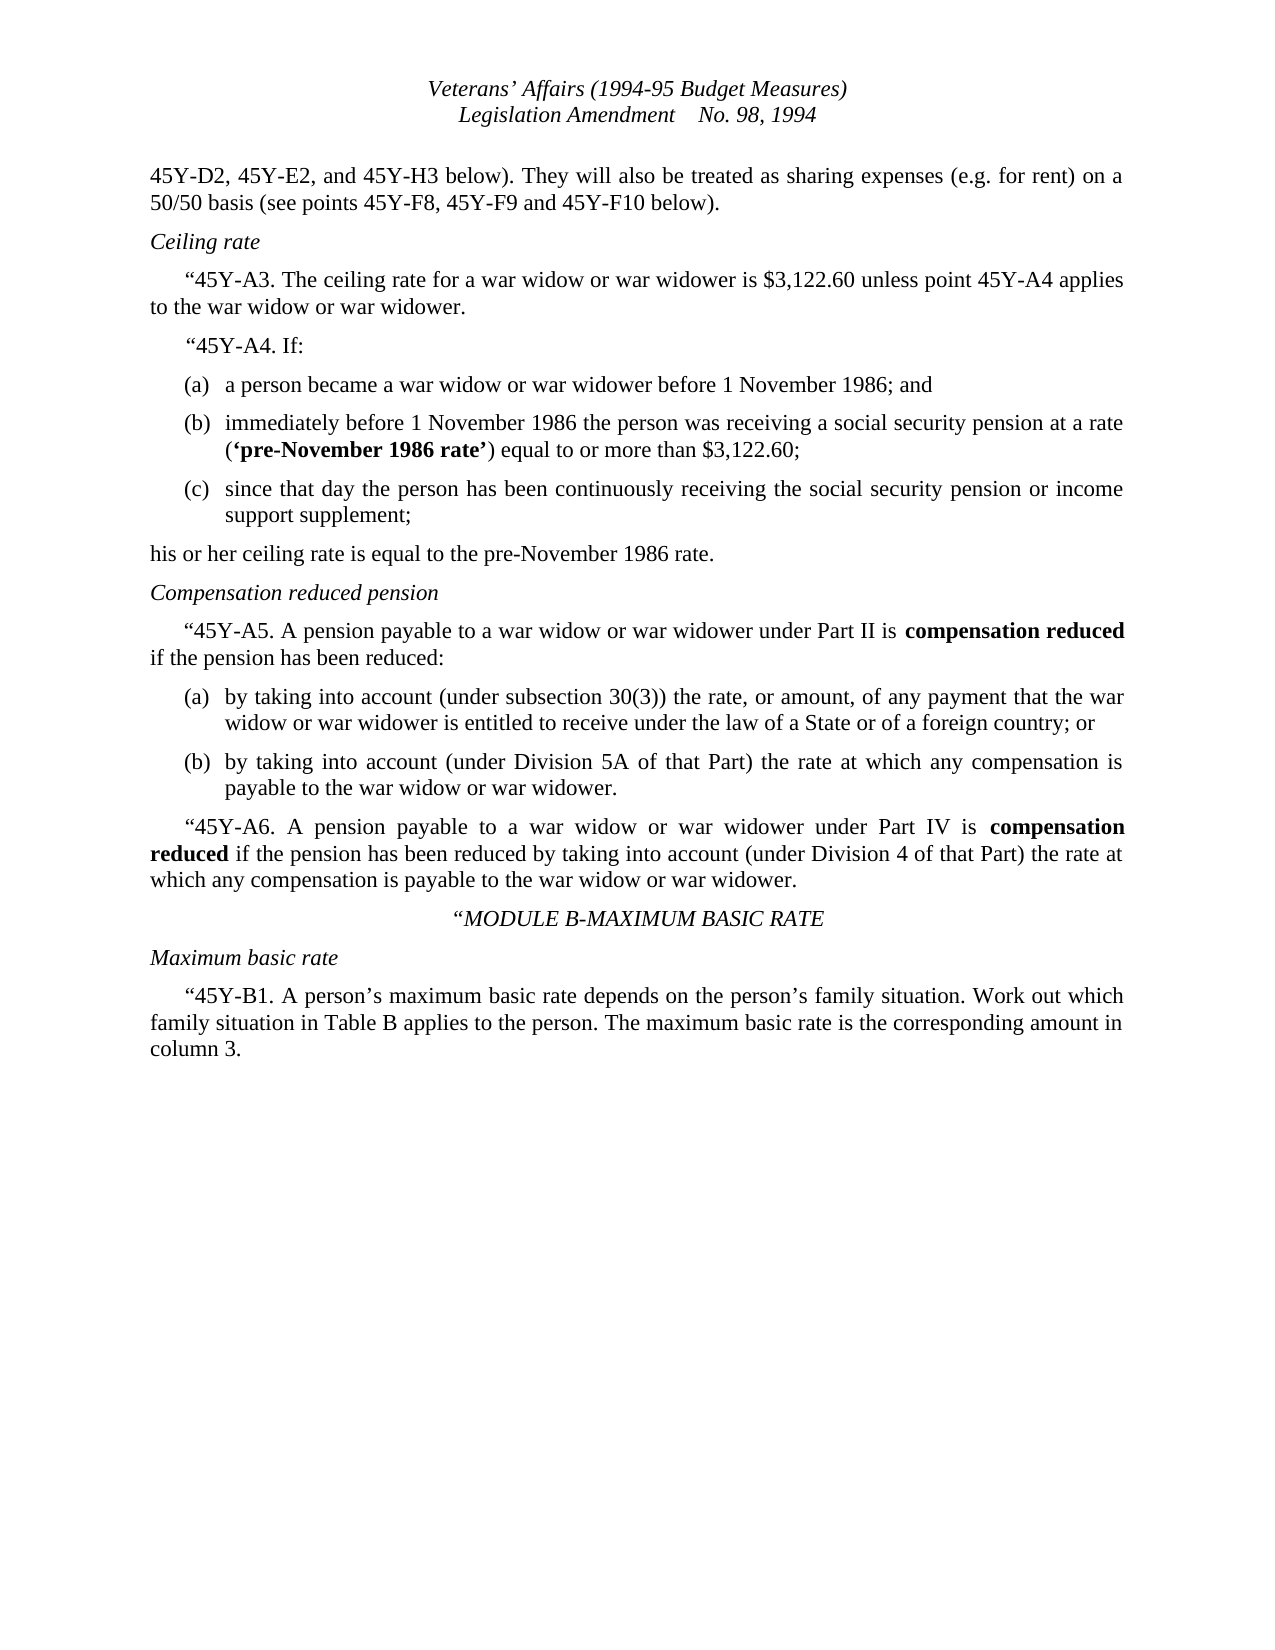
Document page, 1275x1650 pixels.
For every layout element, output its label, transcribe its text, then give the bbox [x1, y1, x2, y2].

text (c) since that day the person has been continuously receiving the social security pension or income support supplement; [184, 475, 1125, 527]
text (a) by taking into account (under subsection 30(3)) the rate, or amount, of any payment that the war widow or war widower is entitled to receive under the law of a State or of a foreign country; or [184, 683, 1125, 736]
text “MODULE B-MAXIMUM BASIC RATE [150, 905, 1125, 931]
text “45Y-A6. A pension payable to a war widow or war widower under Part IV is compensation reduced if the pension has been reduced by taking into account (under Division 4 of that Part) the rate at which any compensation is payable to the war widow or war widower. [150, 813, 1125, 892]
text 45Y-D2, 45Y-E2, and 45Y-H3 below). They will also be treated as sharing expenses (e.g. for rent) on a 50/50 basis (see points 45Y-F8, 45Y-F9 and 45Y-F10 below). [150, 162, 1125, 215]
text (b) by taking into account (under Division 5A of that Part) the rate at which any compensation is payable to the war widow or war widower. [184, 748, 1125, 801]
text “45Y-A5. A pension payable to a war widow or war widower under Part II is compensation reduced if the pension has been reduced: [150, 618, 1125, 670]
text Maximum basic rate [150, 944, 1125, 970]
text Ceiling rate [150, 228, 1125, 254]
text his or her ceiling rate is equal to the pre-November 1986 rate. [150, 540, 1125, 566]
text Compensation reduced pension [150, 579, 1125, 605]
text “45Y-A4. If: [186, 332, 1125, 358]
text (b) immediately before 1 November 1986 the person was receiving a social security pension at a rate (‘pre-November 1986 rate’) equal to or more than $3,122.60; [184, 409, 1125, 462]
text “45Y-B1. A person’s maximum basic rate depends on the person’s family situation. Work out which family situation in Table B applies to the person. The maximum basic rate is the corresponding amount in column 3. [150, 982, 1125, 1062]
text “45Y-A3. The ceiling rate for a war widow or war widower is $3,122.60 unless point 45Y-A4 applies to the war widow or war widower. [150, 267, 1125, 319]
text (a) a person became a war widow or war widower before 1 November 1986; and [184, 371, 1125, 397]
